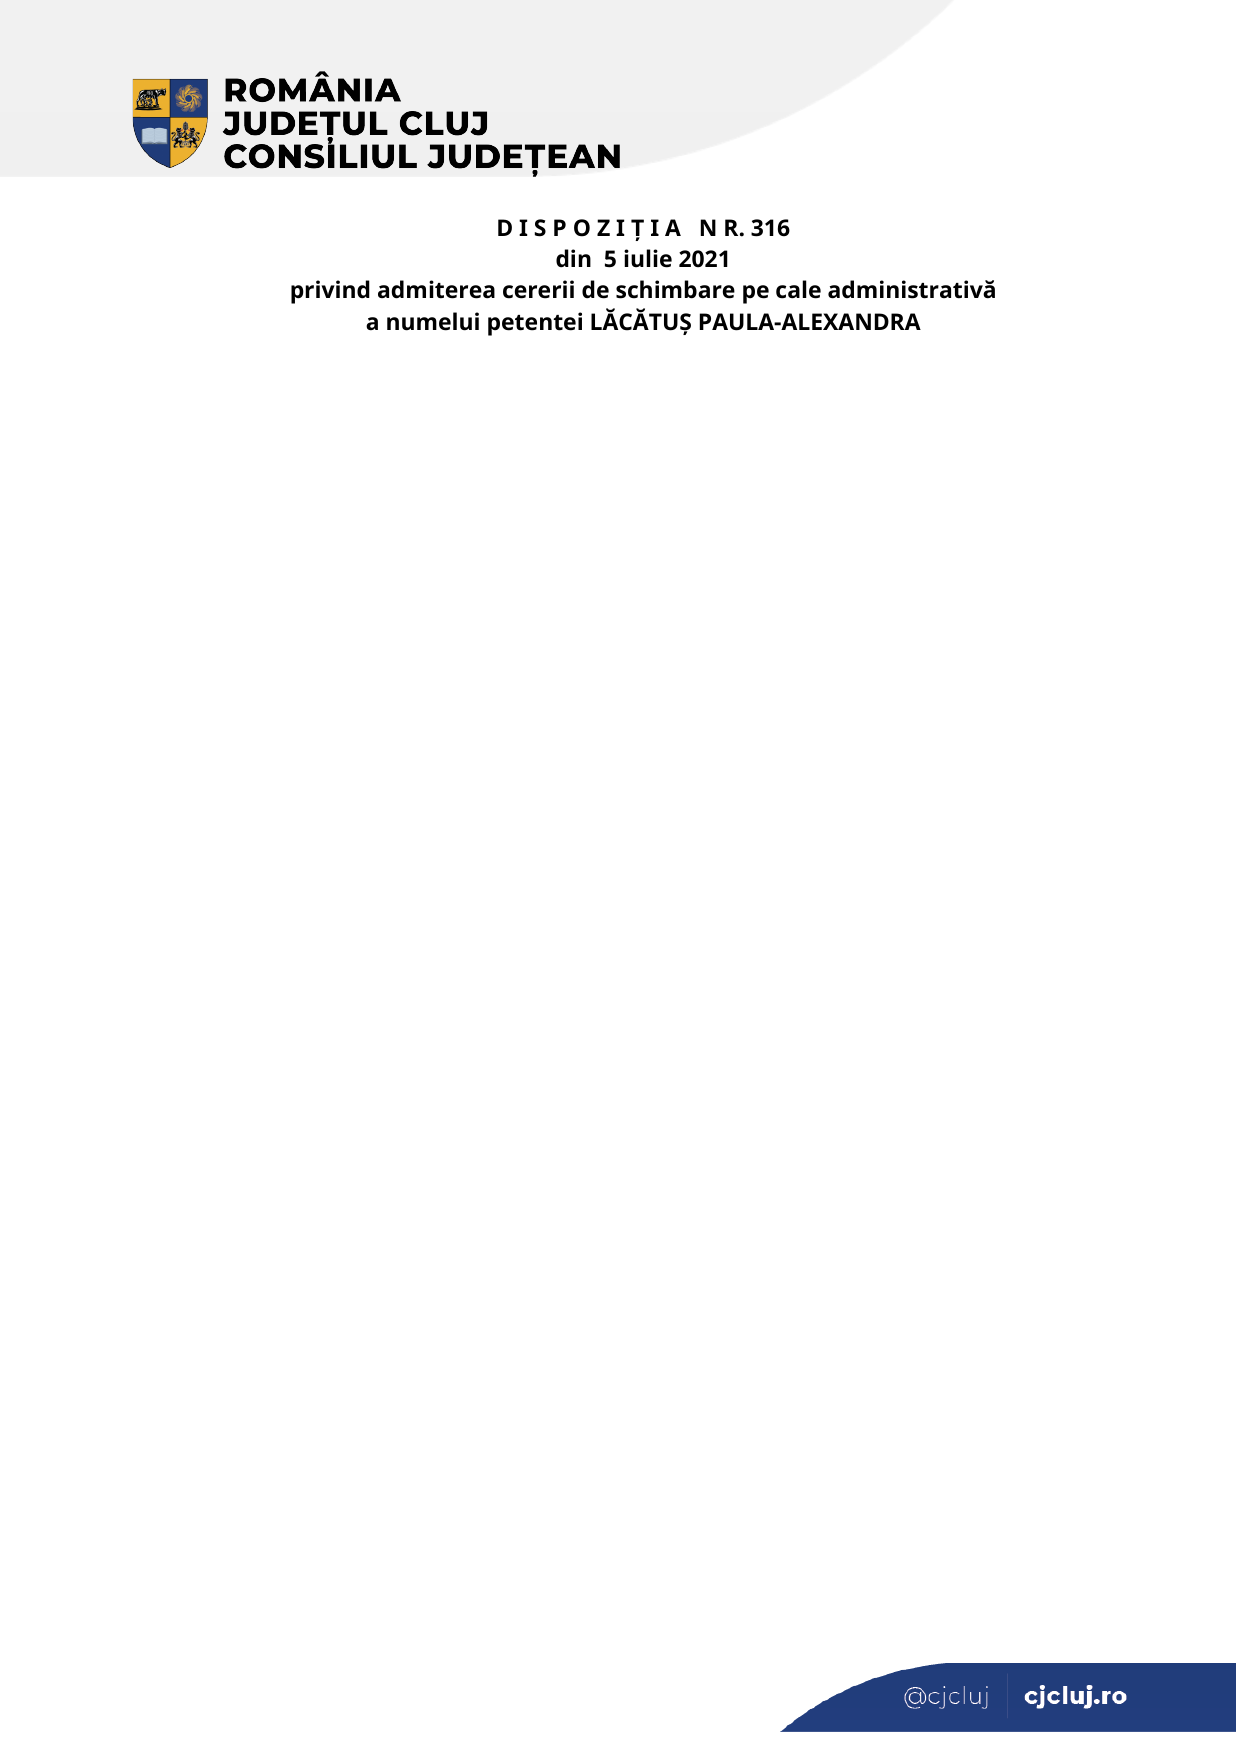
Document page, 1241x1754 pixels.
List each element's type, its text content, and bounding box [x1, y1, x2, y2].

text din 5 iulie 2021 [133, 243, 1153, 274]
text D I S P O Z I Ţ I A N R. 316 [133, 212, 1153, 243]
picture [779, 1663, 1236, 1732]
text a numelui petentei LĂCĂTUȘ PAULA-ALEXANDRA [133, 306, 1153, 337]
picture [132, 71, 620, 177]
text privind admiterea cererii de schimbare pe cale administrativă [133, 274, 1153, 306]
